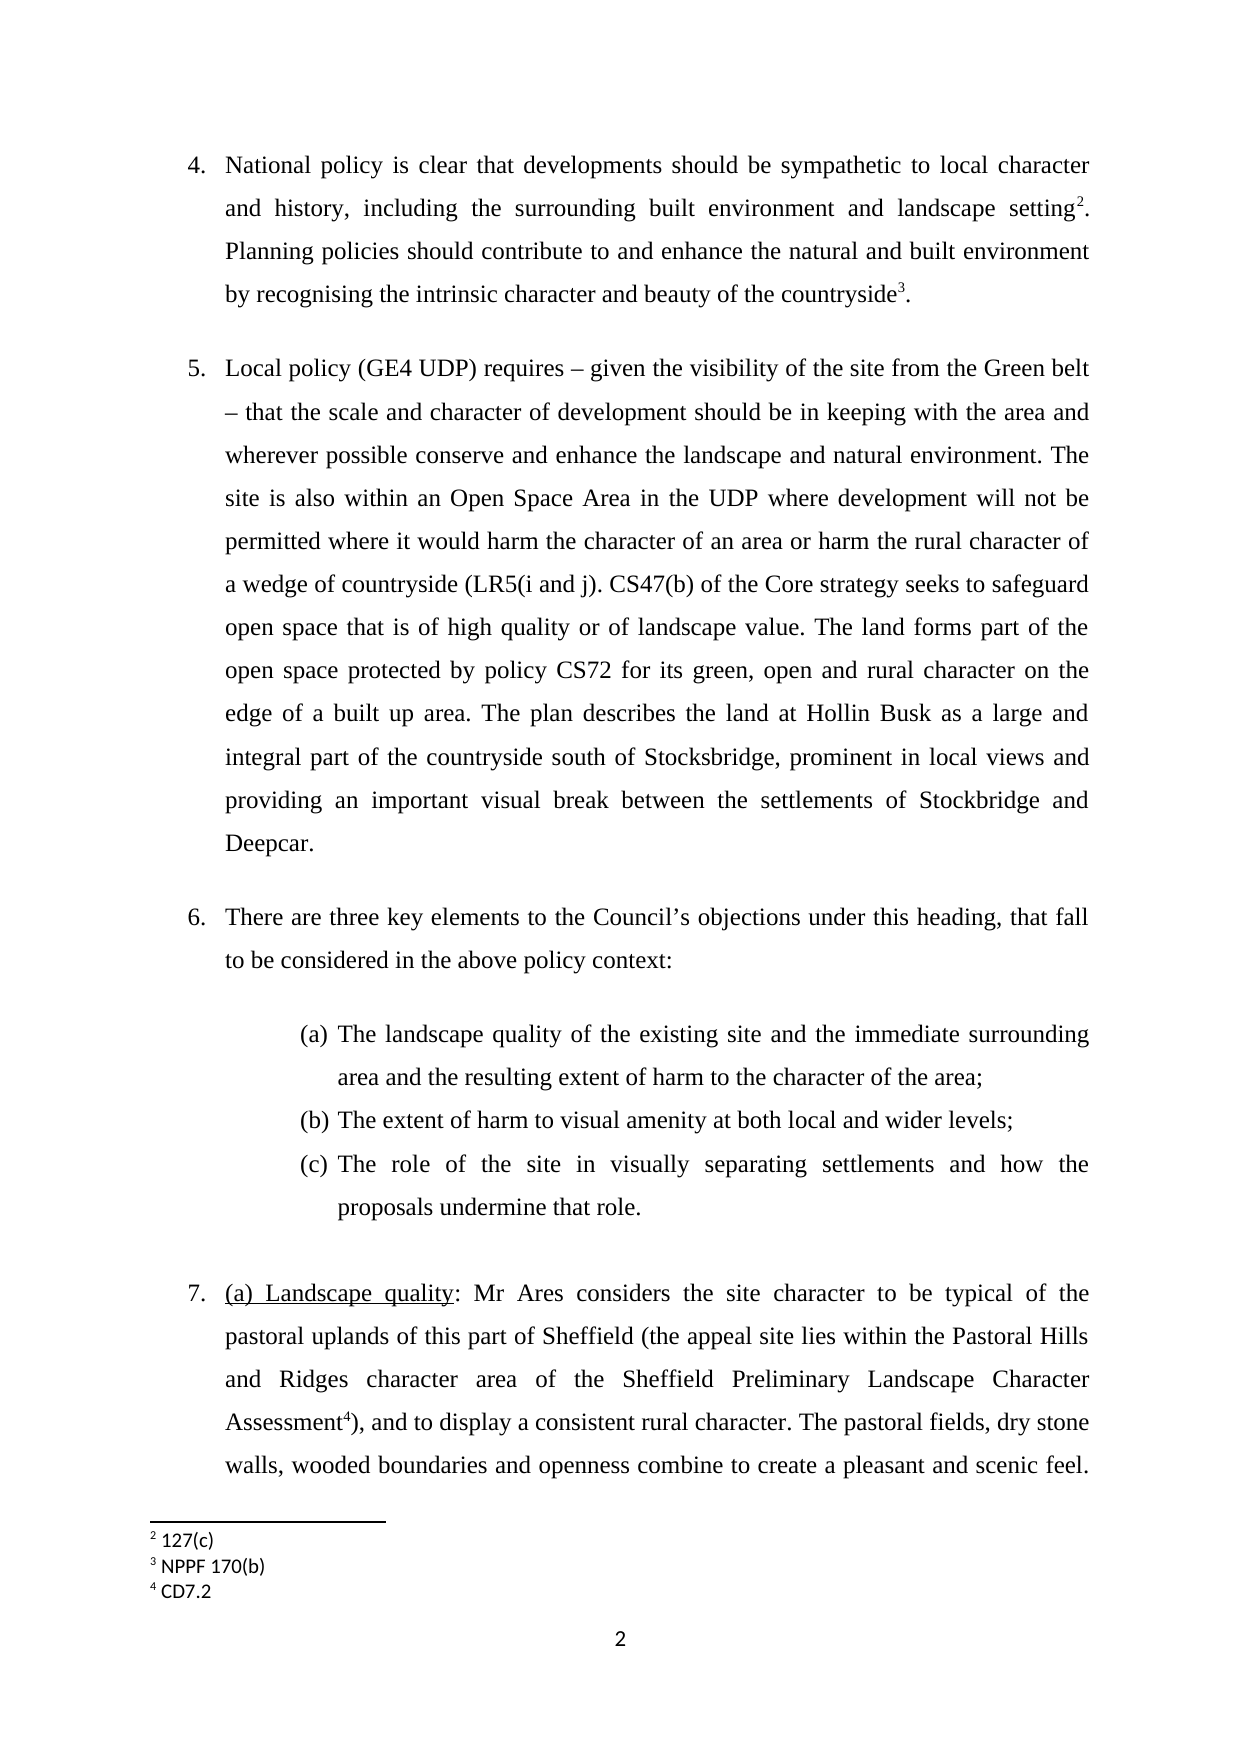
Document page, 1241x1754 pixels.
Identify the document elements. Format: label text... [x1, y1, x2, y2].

list There are three key elements to the Council’s objections under this heading, that fall to be considered in the above policy context: [187, 902, 1090, 974]
list The role of the site in visually separating settlements and how the proposals undermine that role. [300, 1149, 1090, 1221]
list National policy is clear that developments should be sympathetic to local character and history, including the surrounding built environment and landscape setting. Planning policies should contribute to and enhance the natural and built environment by recognising the intrinsic character and beauty of the countryside. [187, 150, 1090, 308]
list The landscape quality of the existing site and the immediate surrounding area and the resulting extent of harm to the character of the area; [300, 1019, 1090, 1091]
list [187, 1278, 1090, 1479]
list The extent of harm to visual amenity at both local and wider levels; [300, 1106, 1090, 1134]
list Local policy (GE4 UDP) requires – given the visibility of the site from the Green belt – that the scale and character of development should be in keeping with the area and wherever possible conserve and enhance the landscape and natural environment. The site is also within an Open Space Area in the UDP where development will not be permitted where it would harm the character of an area or harm the rural character of a wedge of countryside (LR5(i and j). CS47(b) of the Core strategy seeks to safeguard open space that is of high quality or of landscape value. The land forms part of the open space protected by policy CS72 for its green, open and rural character on the edge of a built up area. The plan describes the land at Hollin Busk as a large and integral part of the countryside south of Stocksbridge, prominent in local views and providing an important visual break between the settlements of Stockbridge and Deepcar. [187, 353, 1090, 857]
